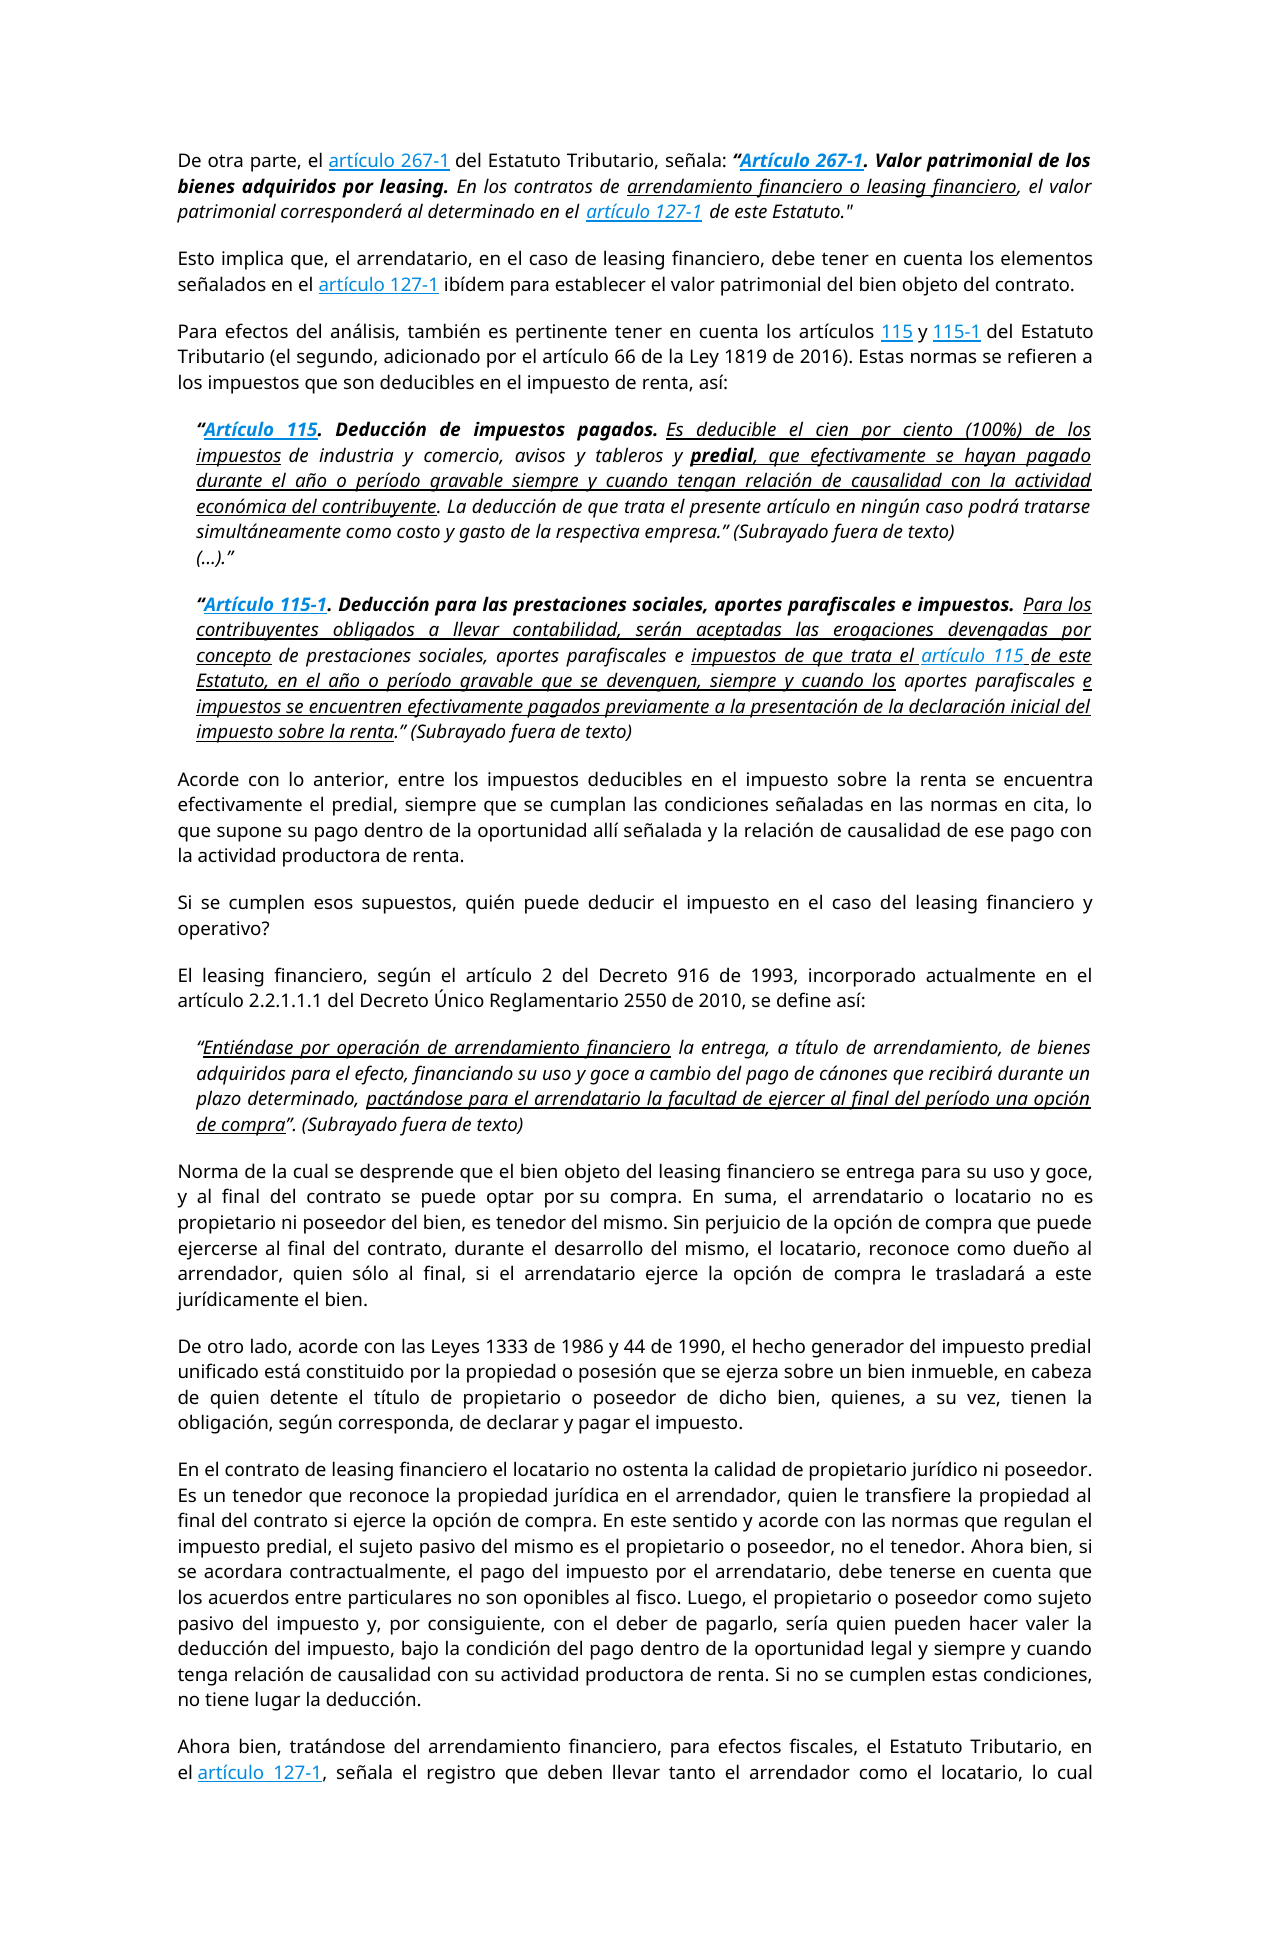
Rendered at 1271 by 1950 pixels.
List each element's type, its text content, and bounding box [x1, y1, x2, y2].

text (…).” [196, 544, 1094, 569]
text Norma de la cual se desprende que el bien objeto del leasing financiero se entrega para su uso y goce, y al final del contrato se puede optar por su compra. En suma, el arrendatario o locatario no es propietario ni poseedor del bien, es tenedor del mismo. Sin perjuicio de la opción de compra que puede ejercerse al final del contrato, durante el desarrollo del mismo, el locatario, reconoce como dueño al arrendador, quien sólo al final, si el arrendatario ejerce la opción de compra le trasladará a este jurídicamente el bien. [177, 1158, 1094, 1311]
text Para efectos del análisis, también es pertinente tener en cuenta los artículos 115 y 115-1 del Estatuto Tributario (el segundo, adicionado por el artículo 66 de la Ley 1819 de 2016). Estas normas se refieren a los impuestos que son deducibles en el impuesto de renta, así: [177, 318, 1094, 395]
text “Artículo 115. Deducción de impuestos pagados. Es deducible el cien por ciento (100%) de los impuestos de industria y comercio, avisos y tableros y predial, que efectivamente se hayan pagado durante el año o período gravable siempre y cuando tengan relación de causalidad con la actividad económica del contribuyente. La deducción de que trata el presente artículo en ningún caso podrá tratarse simultáneamente como costo y gasto de la respectiva empresa.” (Subrayado fuera de texto) [196, 416, 1094, 544]
text En el contrato de leasing financiero el locatario no ostenta la calidad de propietario jurídico ni poseedor. Es un tenedor que reconoce la propiedad jurídica en el arrendador, quien le transfiere la propiedad al final del contrato si ejerce la opción de compra. En este sentido y acorde con las normas que regulan el impuesto predial, el sujeto pasivo del mismo es el propietario o poseedor, no el tenedor. Ahora bien, si se acordara contractualmente, el pago del impuesto por el arrendatario, debe tenerse en cuenta que los acuerdos entre particulares no son oponibles al fisco. Luego, el propietario o poseedor como sujeto pasivo del impuesto y, por consiguiente, con el deber de pagarlo, sería quien pueden hacer valer la deducción del impuesto, bajo la condición del pago dentro de la oportunidad legal y siempre y cuando tenga relación de causalidad con su actividad productora de renta. Si no se cumplen estas condiciones, no tiene lugar la deducción. [177, 1457, 1094, 1712]
text “Artículo 115-1. Deducción para las prestaciones sociales, aportes parafiscales e impuestos. Para los contribuyentes obligados a llevar contabilidad, serán aceptadas las erogaciones devengadas por concepto de prestaciones sociales, aportes parafiscales e impuestos de que trata el artículo 115 de este Estatuto, en el año o período gravable que se devenguen, siempre y cuando los aportes parafiscales e impuestos se encuentren efectivamente pagados previamente a la presentación de la declaración inicial del impuesto sobre la renta.” (Subrayado fuera de texto) [196, 591, 1094, 744]
text Esto implica que, el arrendatario, en el caso de leasing financiero, debe tener en cuenta los elementos señalados en el artículo 127-1 ibídem para establecer el valor patrimonial del bien objeto del contrato. [177, 246, 1094, 297]
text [177, 1733, 1094, 1784]
text De otro lado, acorde con las Leyes 1333 de 1986 y 44 de 1990, el hecho generador del impuesto predial unificado está constituido por la propiedad o posesión que se ejerza sobre un bien inmueble, en cabeza de quien detente el título de propietario o poseedor de dicho bien, quienes, a su vez, tienen la obligación, según corresponda, de declarar y pagar el impuesto. [177, 1333, 1094, 1435]
text De otra parte, el artículo 267-1 del Estatuto Tributario, señala: “Artículo 267-1. Valor patrimonial de los bienes adquiridos por leasing. En los contratos de arrendamiento financiero o leasing financiero, el valor patrimonial corresponderá al determinado en el artículo 127-1 de este Estatuto." [177, 148, 1094, 224]
text Acorde con lo anterior, entre los impuestos deducibles en el impuesto sobre la renta se encuentra efectivamente el predial, siempre que se cumplan las condiciones señaladas en las normas en cita, lo que supone su pago dentro de la oportunidad allí señalada y la relación de causalidad de ese pago con la actividad productora de renta. [177, 766, 1094, 868]
text Si se cumplen esos supuestos, quién puede deducir el impuesto en el caso del leasing financiero y operativo? [177, 889, 1094, 941]
text “Entiéndase por operación de arrendamiento financiero la entrega, a título de arrendamiento, de bienes adquiridos para el efecto, financiando su uso y goce a cambio del pago de cánones que recibirá durante un plazo determinado, pactándose para el arrendatario la facultad de ejercer al final del período una opción de compra”. (Subrayado fuera de texto) [196, 1035, 1094, 1137]
text El leasing financiero, según el artículo 2 del Decreto 916 de 1993, incorporado actualmente en el artículo 2.2.1.1.1 del Decreto Único Reglamentario 2550 de 2010, se define así: [177, 962, 1094, 1013]
